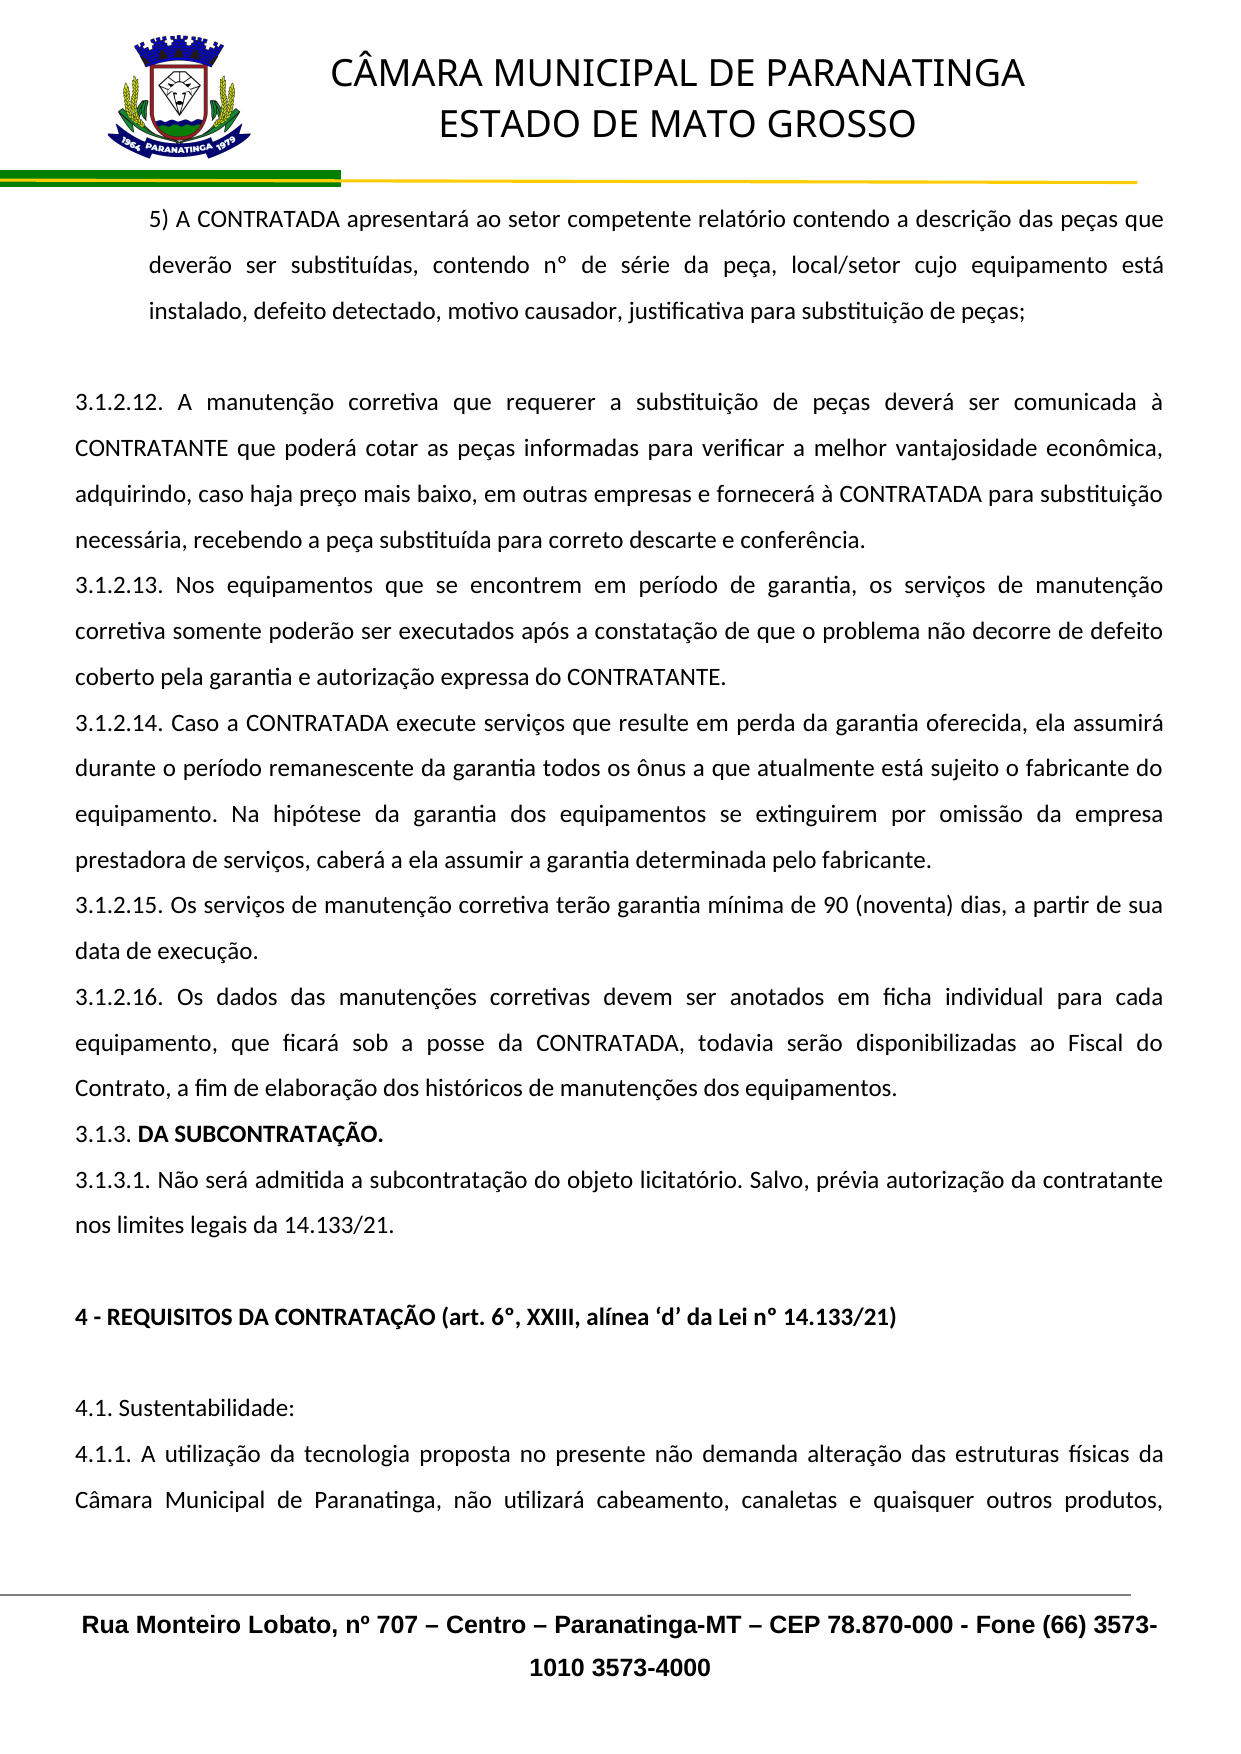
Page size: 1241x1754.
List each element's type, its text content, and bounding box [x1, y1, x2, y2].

text 4 - REQUISITOS DA CONTRATAÇÃO (art. 6º, XXIII, alínea ‘d’ da Lei nº 14.133/21) [75, 1301, 1165, 1332]
text 5) A CONTRATADA apresentará ao setor competente relatório contendo a descrição das peças que deverão ser substituídas, contendo nº de série da peça, local/setor cujo equipamento está instalado, defeito detectado, motivo causador, justificativa para substituição de peças; [149, 204, 1165, 326]
text 3.1.3.1. Não será admitida a subcontratação do objeto licitatório. Salvo, prévia autorização da contratante nos limites legais da 14.133/21. [75, 1164, 1165, 1240]
text 3.1.2.16. Os dados das manutenções corretivas devem ser anotados em ficha individual para cada equipamento, que ficará sob a posse da CONTRATADA, todavia serão disponibilizadas ao Fiscal do Contrato, a fim de elaboração dos históricos de manutenções dos equipamentos. [75, 981, 1165, 1103]
text 3.1.3. DA SUBCONTRATAÇÃO. [75, 1118, 1165, 1149]
text 4.1. Sustentabilidade: [75, 1393, 1165, 1423]
text 3.1.2.15. Os serviços de manutenção corretiva terão garantia mínima de 90 (noventa) dias, a partir de sua data de execução. [75, 889, 1165, 966]
text 3.1.2.13. Nos equipamentos que se encontrem em período de garantia, os serviços de manutenção corretiva somente poderão ser executados após a constatação de que o problema não decorre de defeito coberto pela garantia e autorização expressa do CONTRATANTE. [75, 569, 1165, 691]
text 3.1.2.14. Caso a CONTRATADA execute serviços que resulte em perda da garantia oferecida, ela assumirá durante o período remanescente da garantia todos os ônus a que atualmente está sujeito o fabricante do equipamento. Na hipótese da garantia dos equipamentos se extinguirem por omissão da empresa prestadora de serviços, caberá a ela assumir a garantia determinada pelo fabricante. [75, 707, 1165, 874]
picture [107, 35, 251, 167]
text 3.1.2.12. A manutenção corretiva que requerer a substituição de peças deverá ser comunicada à CONTRATANTE que poderá cotar as peças informadas para verificar a melhor vantajosidade econômica, adquirindo, caso haja preço mais baixo, em outras empresas e fornecerá à CONTRATADA para substituição necessária, recebendo a peça substituída para correto descarte e conferência. [75, 387, 1165, 554]
